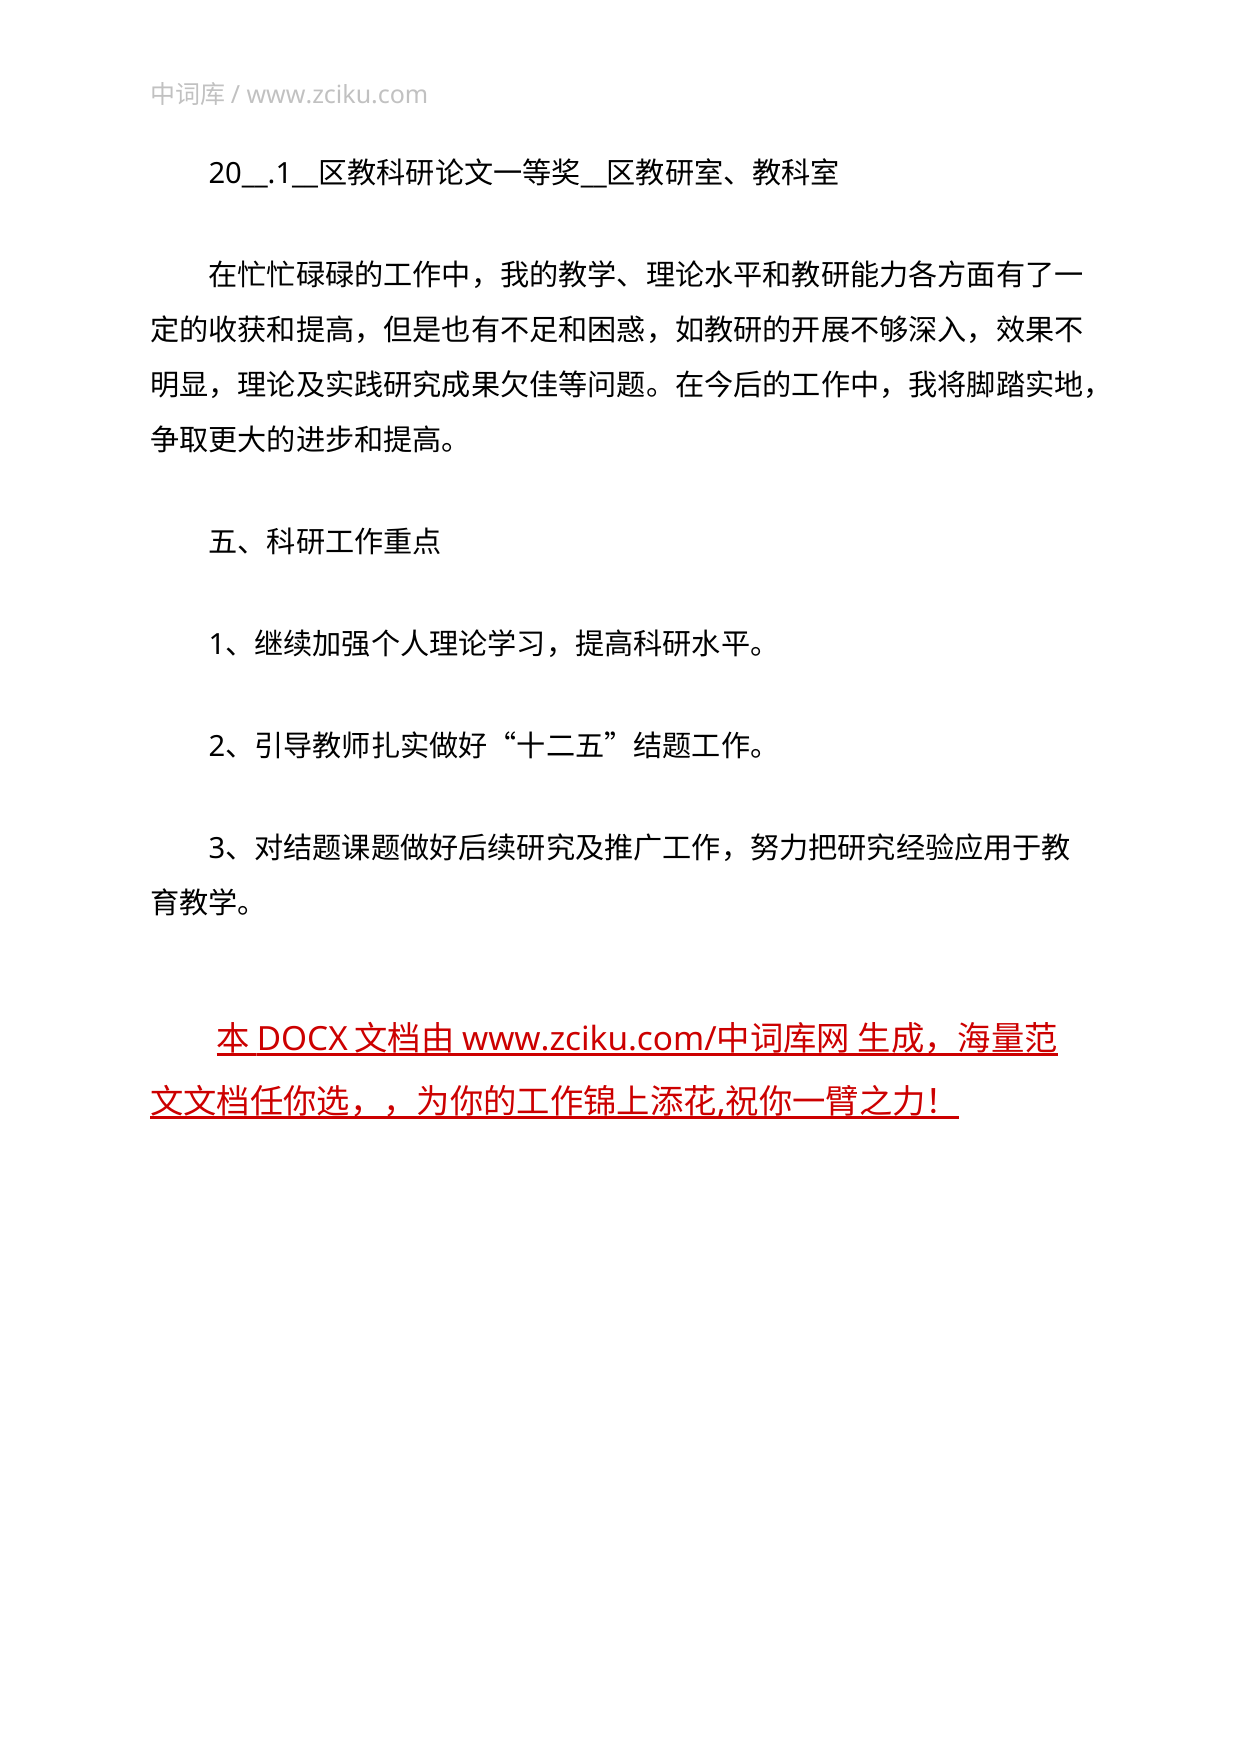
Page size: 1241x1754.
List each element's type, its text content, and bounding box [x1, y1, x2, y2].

text 本DOCX文档由 www.zciku.com/中词库网 生成，海量范文文档任你选，，为你的工作锦上添花,祝你一臂之力！ [150, 1012, 1090, 1123]
text 3、对结题课题做好后续研究及推广工作，努力把研究经验应用于教育教学。 [150, 824, 1090, 921]
text 2、引导教师扎实做好“十二五”结题工作。 [150, 722, 1090, 764]
text 五、科研工作重点 [150, 518, 1090, 561]
text 1、继续加强个人理论学习，提高科研水平。 [150, 620, 1090, 663]
text 20__.1__区教科研论文一等奖__区教研室、教科室 [150, 150, 1090, 192]
text 在忙忙碌碌的工作中，我的教学、理论水平和教研能力各方面有了一定的收获和提高，但是也有不足和困惑，如教研的开展不够深入，效果不明显，理论及实践研究成果欠佳等问题。在今后的工作中，我将脚踏实地，争取更大的进步和提高。 [150, 252, 1090, 459]
